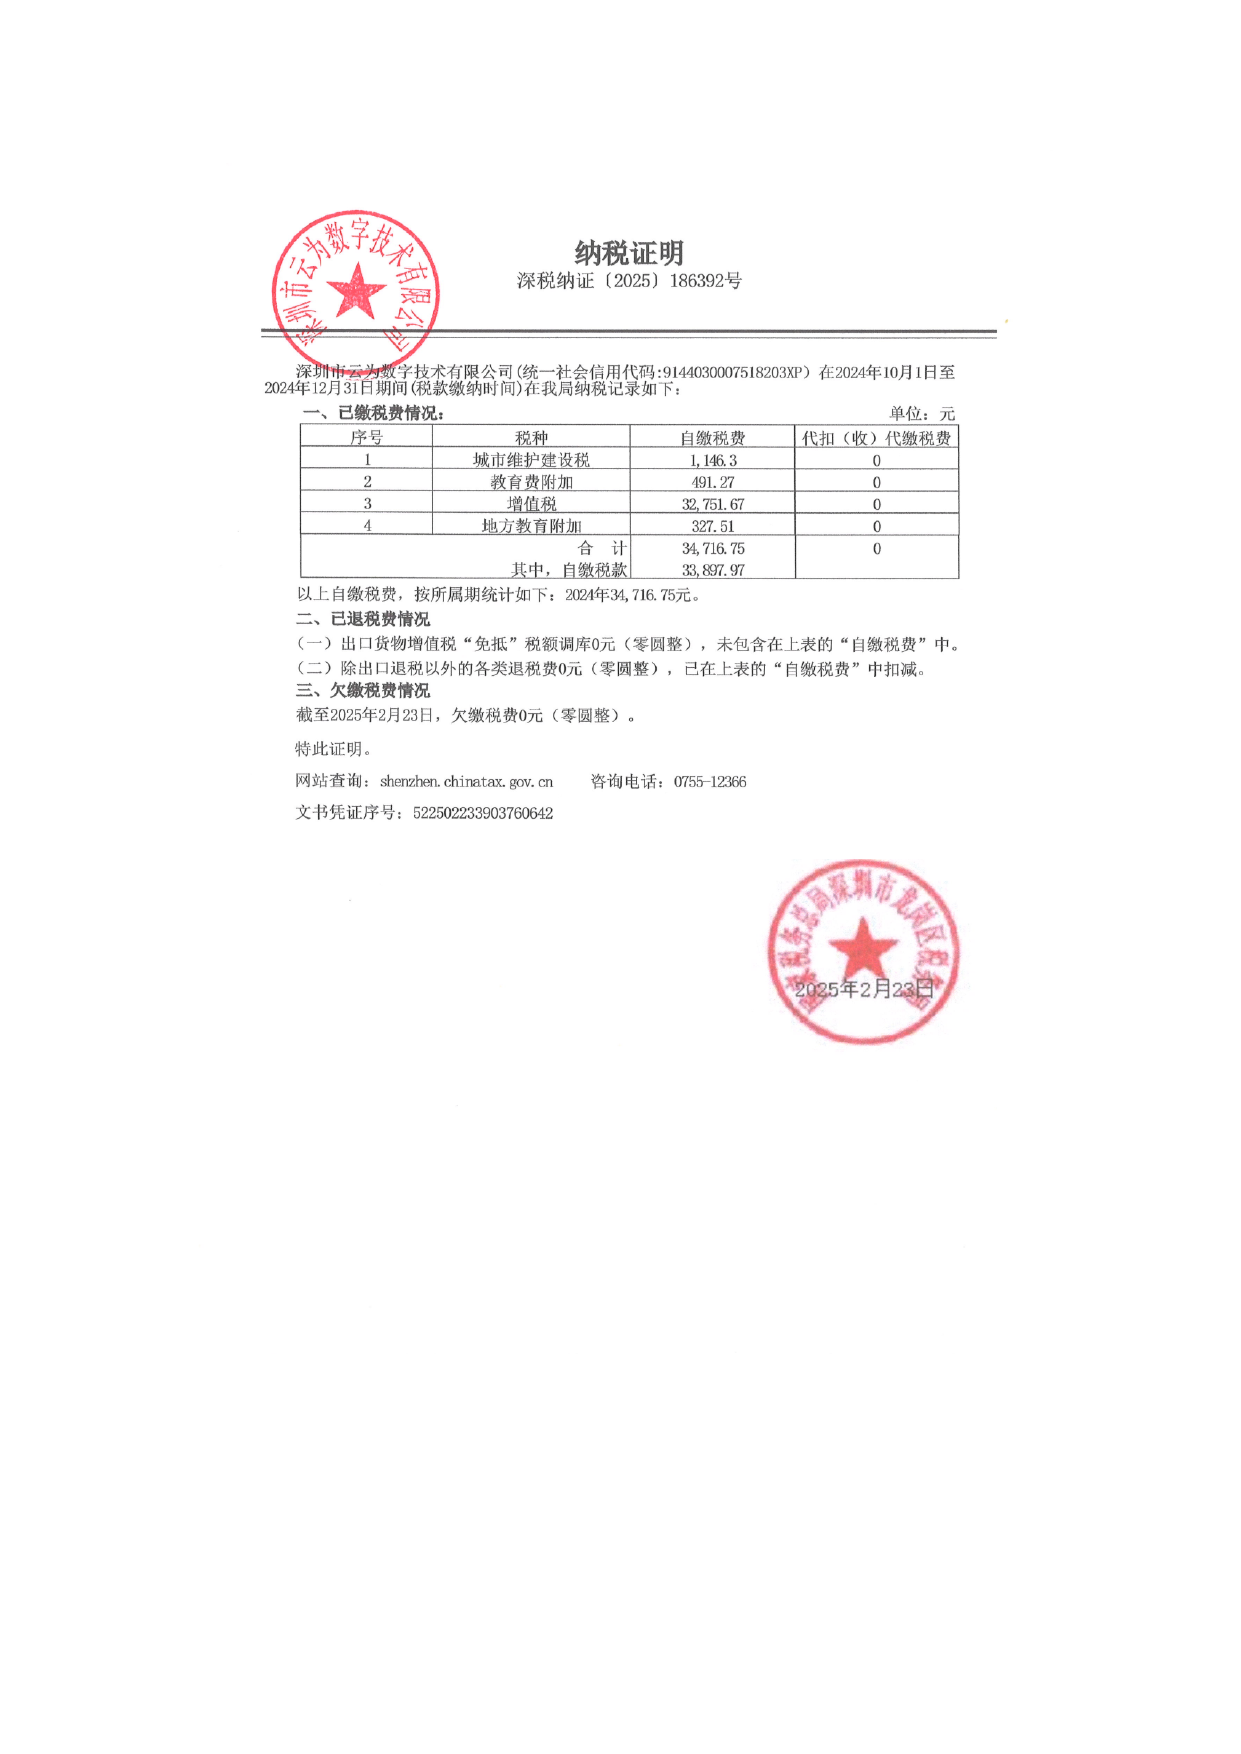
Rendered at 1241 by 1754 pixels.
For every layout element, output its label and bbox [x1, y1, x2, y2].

picture [187, 129, 1053, 1354]
